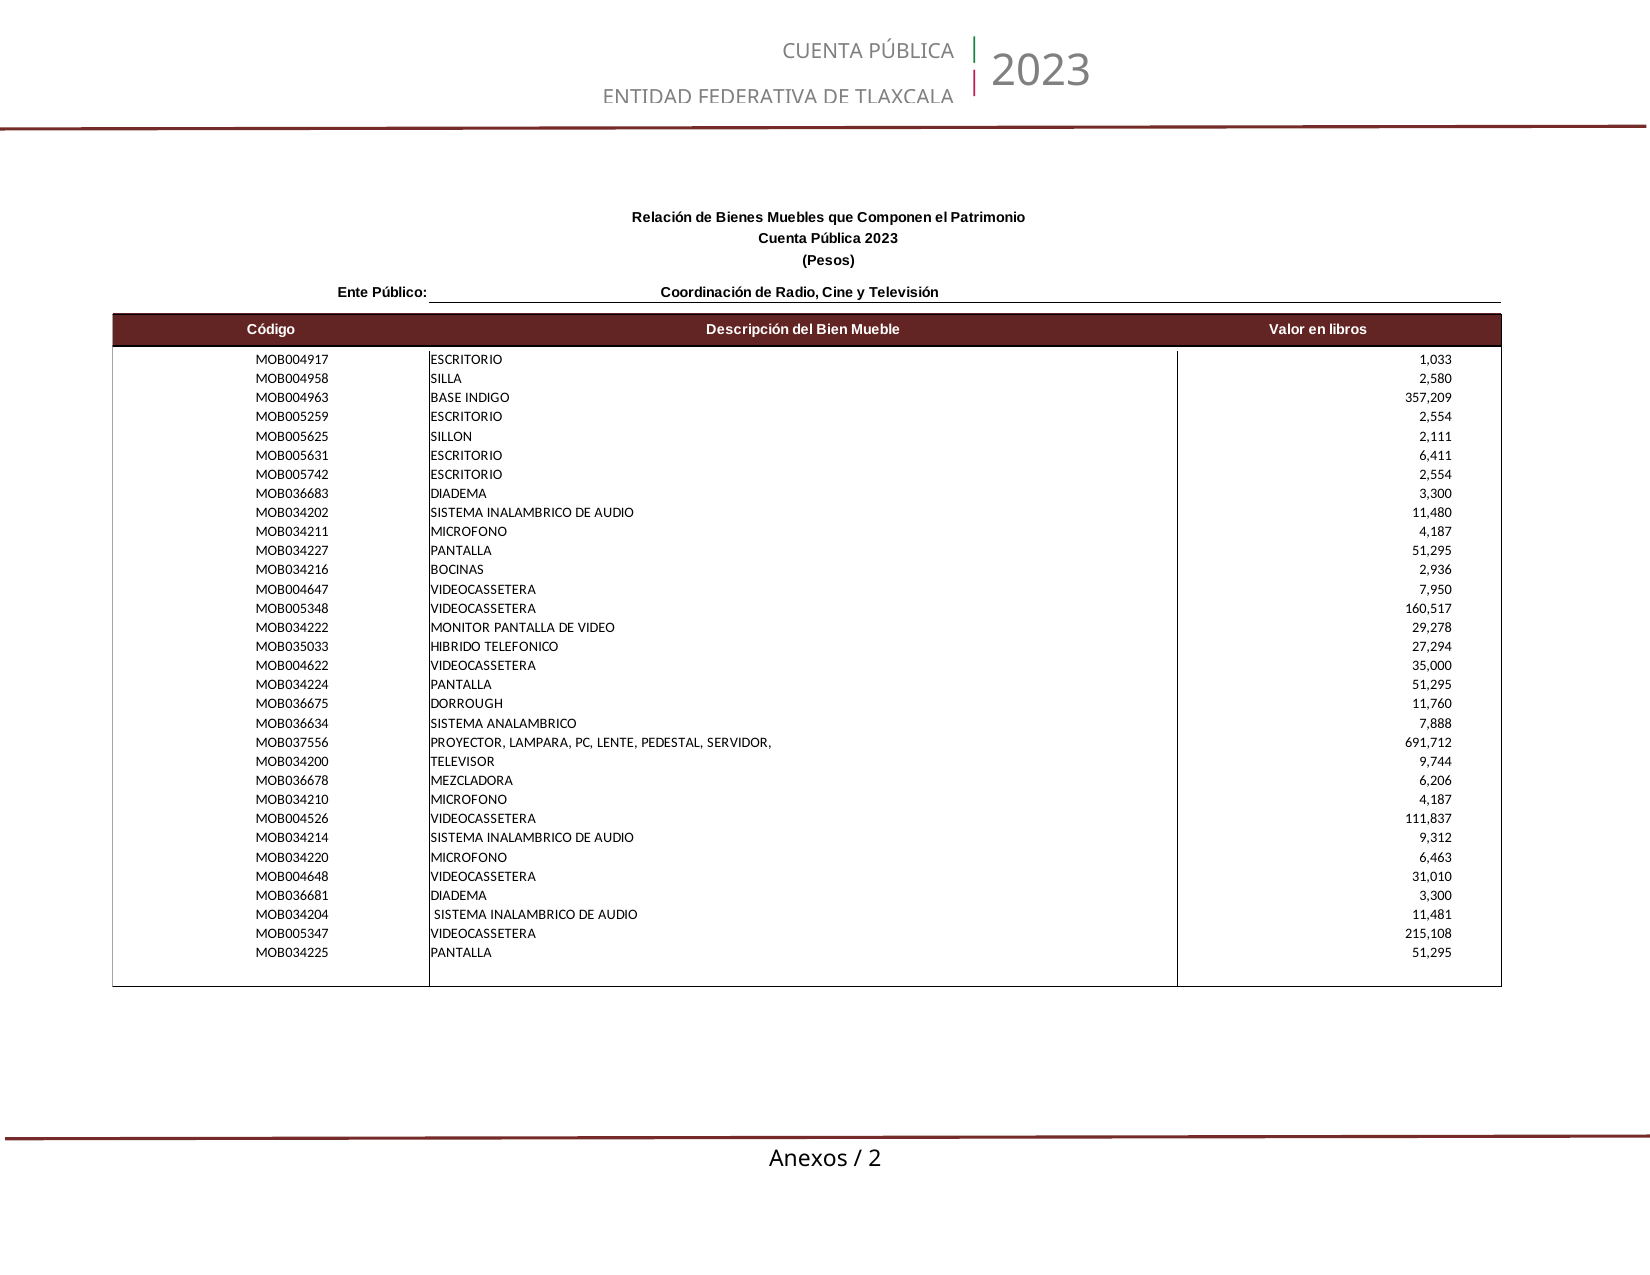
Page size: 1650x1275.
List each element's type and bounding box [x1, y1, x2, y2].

picture [968, 28, 985, 99]
